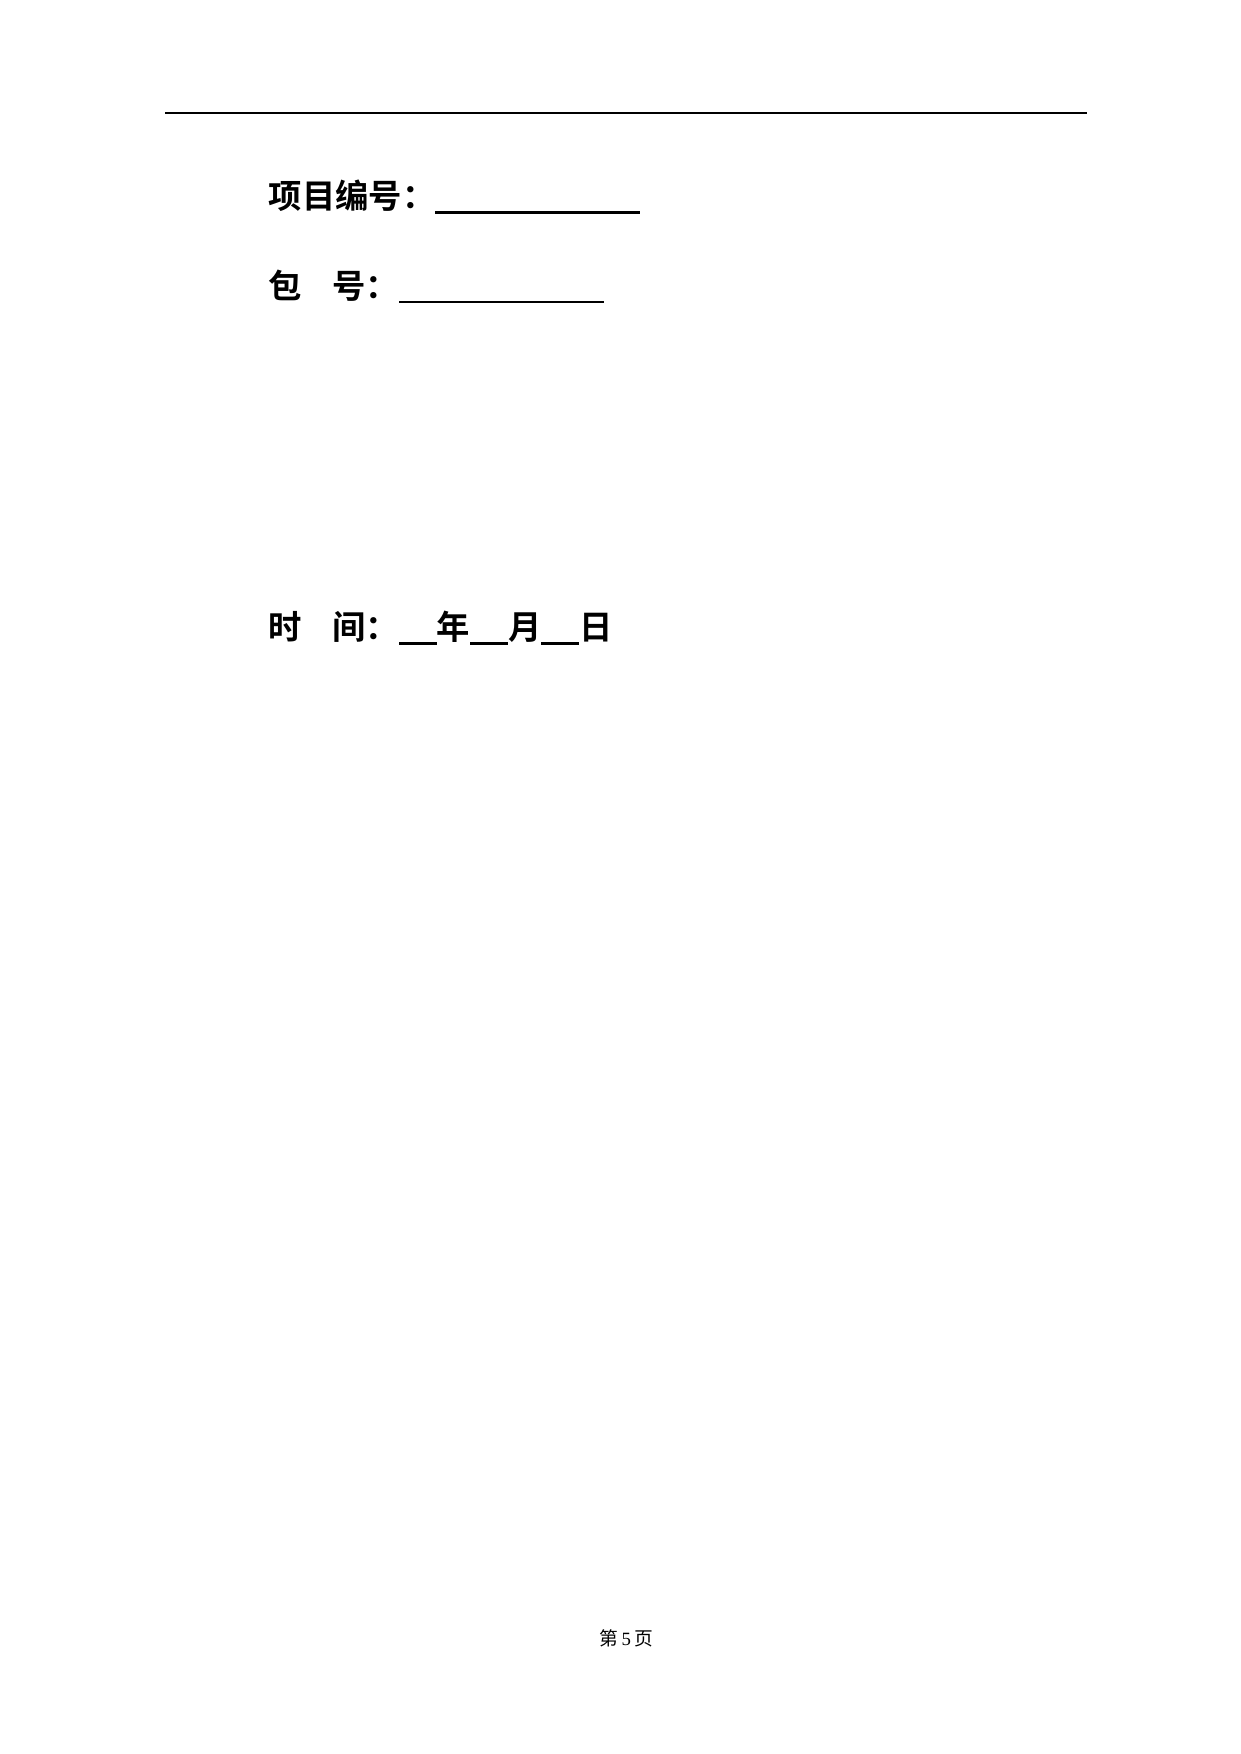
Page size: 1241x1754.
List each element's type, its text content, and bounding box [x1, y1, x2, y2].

text 包 号： [268, 251, 1087, 316]
text 时 间： 年 月 日 [268, 593, 1087, 658]
text 项目编号： [268, 162, 1087, 227]
